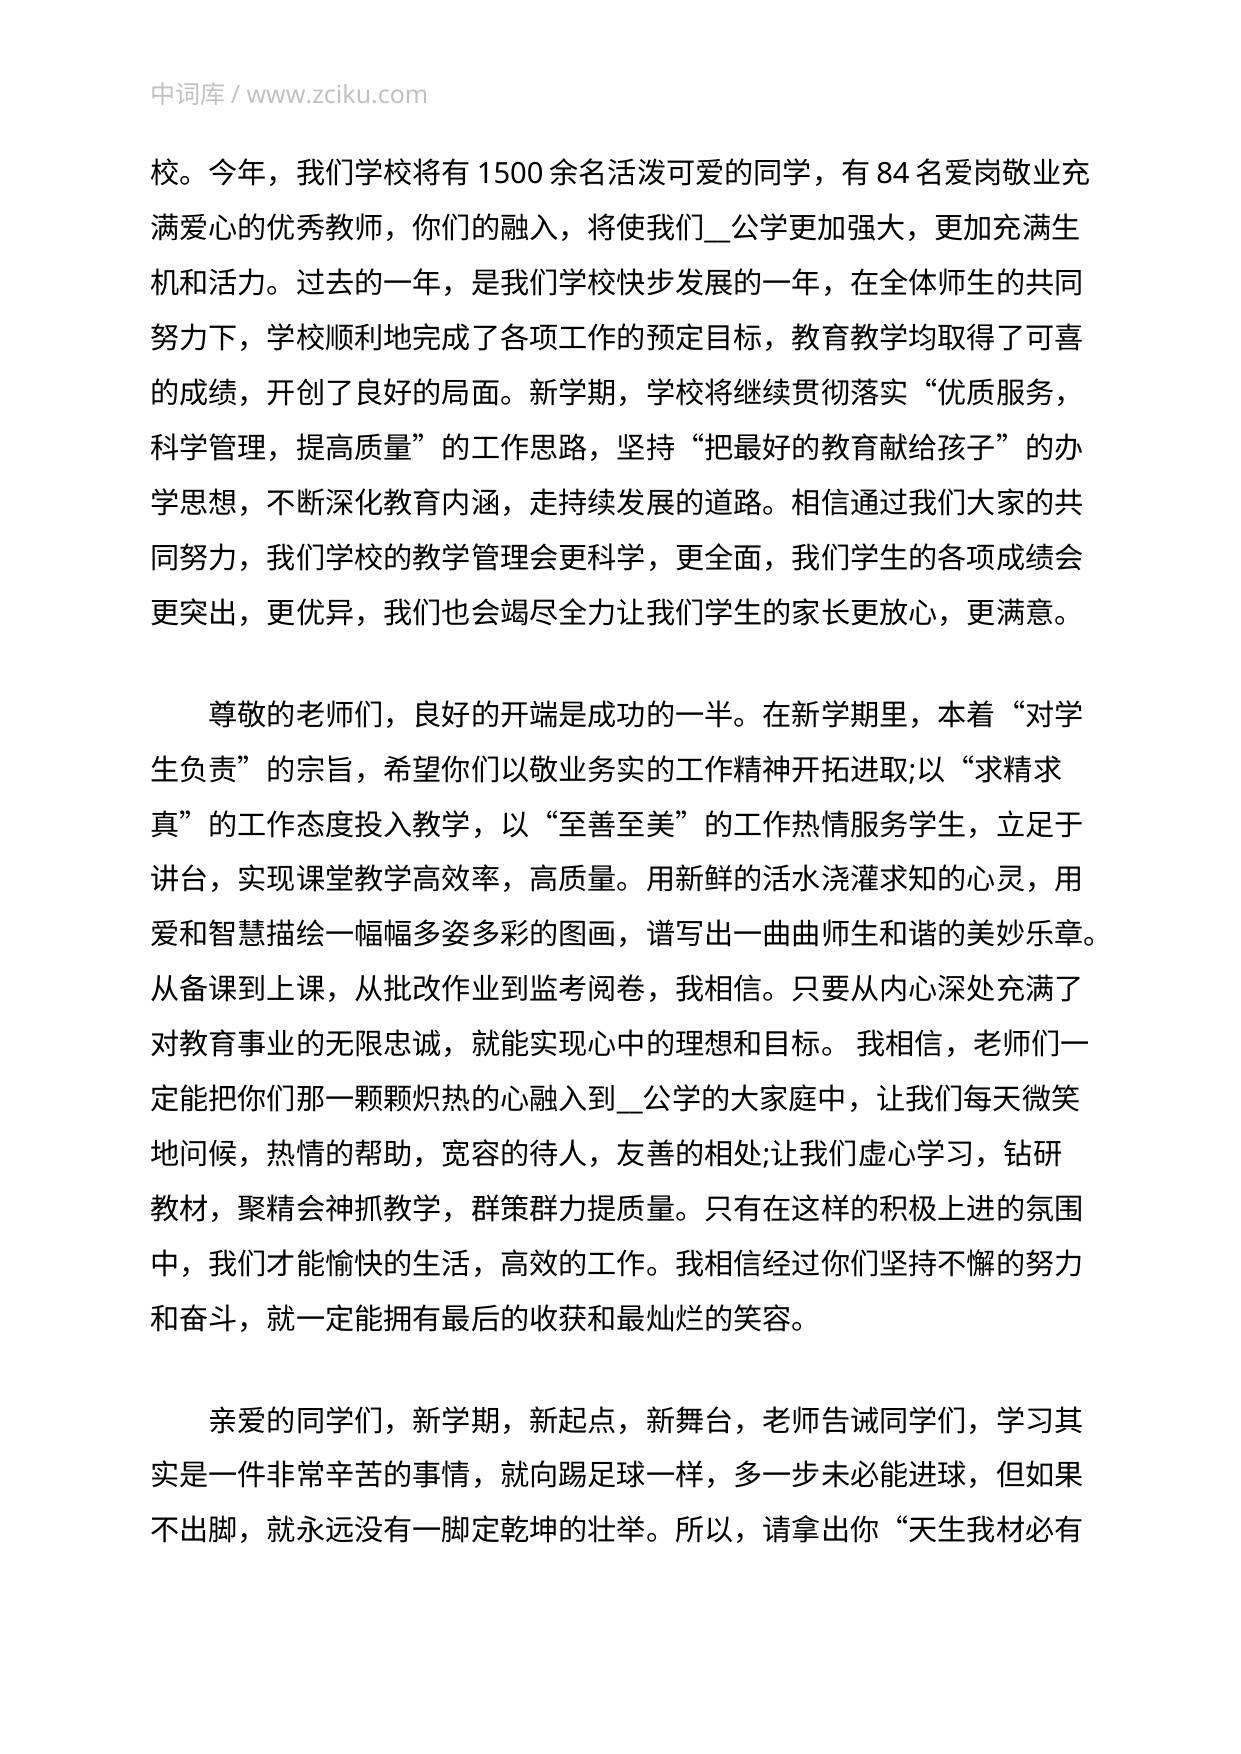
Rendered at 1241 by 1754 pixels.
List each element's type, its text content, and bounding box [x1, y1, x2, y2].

text 尊敬的老师们，良好的开端是成功的一半。在新学期里，本着“对学生负责”的宗旨，希望你们以敬业务实的工作精神开拓进取;以“求精求真”的工作态度投入教学，以“至善至美”的工作热情服务学生，立足于讲台，实现课堂教学高效率，高质量。用新鲜的活水浇灌求知的心灵，用爱和智慧描绘一幅幅多姿多彩的图画，谱写出一曲曲师生和谐的美妙乐章。从备课到上课，从批改作业到监考阅卷，我相信。只要从内心深处充满了对教育事业的无限忠诚，就能实现心中的理想和目标。 我相信，老师们一定能把你们那一颗颗炽热的心融入到__公学的大家庭中，让我们每天微笑地问候，热情的帮助，宽容的待人，友善的相处;让我们虚心学习，钻研教材，聚精会神抓教学，群策群力提质量。只有在这样的积极上进的氛围中，我们才能愉快的生活，高效的工作。我相信经过你们坚持不懈的努力和奋斗，就一定能拥有最后的收获和最灿烂的笑容。 [150, 691, 1090, 1338]
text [150, 1397, 1090, 1549]
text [150, 150, 1090, 632]
